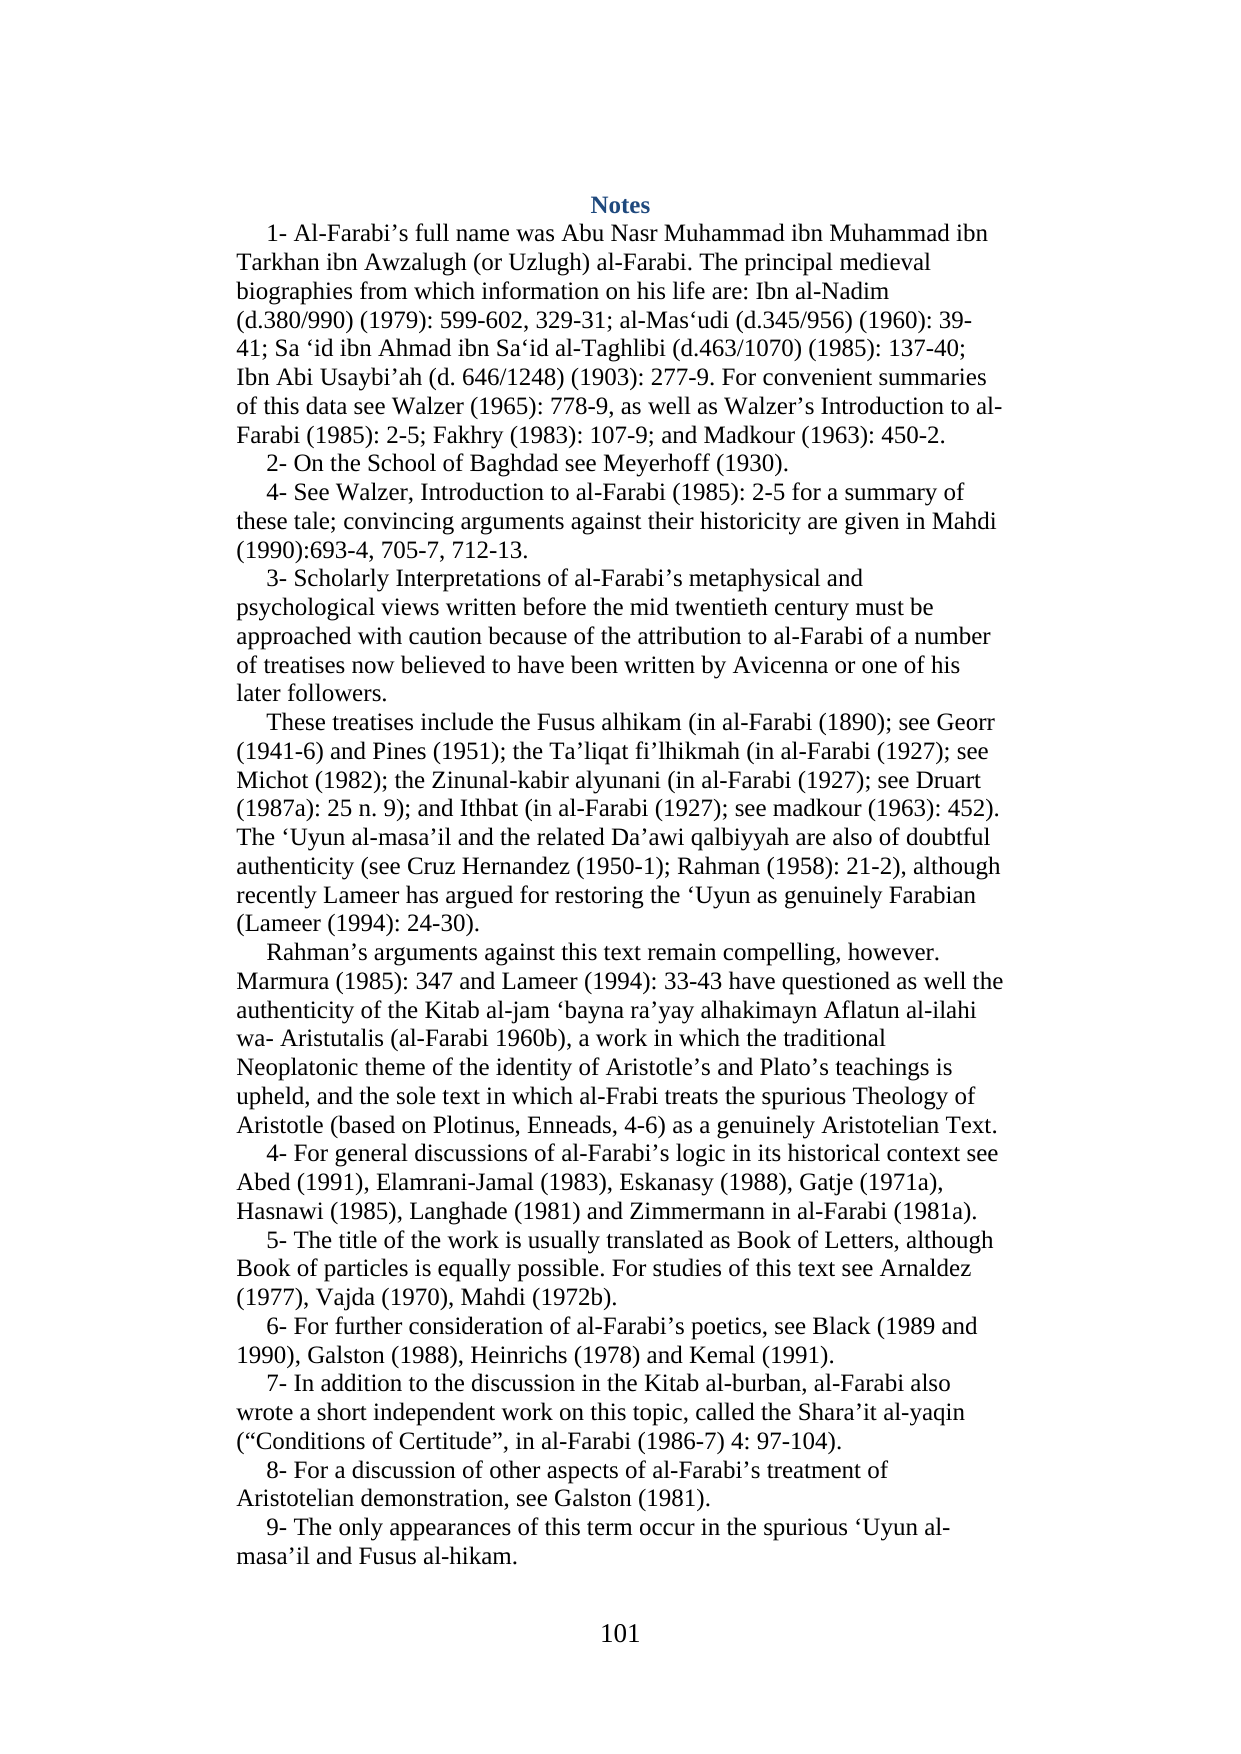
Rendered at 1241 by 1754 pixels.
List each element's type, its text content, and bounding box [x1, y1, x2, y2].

text 6- For further consideration of al-Farabi’s poetics, see Black (1989 and 1990), Galston (1988), Heinrichs (1978) and Kemal (1991). [236, 1311, 1004, 1368]
text 5- The title of the work is usually translated as Book of Letters, although Book of particles is equally possible. For studies of this text see Arnaldez (1977), Vajda (1970), Mahdi (1972b). [236, 1225, 1004, 1311]
text 1- Al-Farabi’s full name was Abu Nasr Muhammad ibn Muhammad ibn Tarkhan ibn Awzalugh (or Uzlugh) al-Farabi. The principal medieval biographies from which information on his life are: Ibn al-Nadim (d.380/990) (1979): 599-602, 329-31; al-Mas‘udi (d.345/956) (1960): 39-41; Sa ‘id ibn Ahmad ibn Sa‘id al-Taghlibi (d.463/1070) (1985): 137-40; Ibn Abi Usaybi’ah (d. 646/1248) (1903): 277-9. For convenient summaries of this data see Walzer (1965): 778-9, as well as Walzer’s Introduction to al-Farabi (1985): 2-5; Fakhry (1983): 107-9; and Madkour (1963): 450-2. [236, 218, 1004, 448]
text 9- The only appearances of this term occur in the spurious ‘Uyun al-masa’il and Fusus al-hikam. [236, 1512, 1004, 1570]
subtitle Notes [236, 190, 1004, 218]
text These treatises include the Fusus alhikam (in al-Farabi (1890); see Georr (1941-6) and Pines (1951); the Ta’liqat fi’lhikmah (in al-Farabi (1927); see Michot (1982); the Zinunal-kabir alyunani (in al-Farabi (1927); see Druart (1987a): 25 n. 9); and Ithbat (in al-Farabi (1927); see madkour (1963): 452). The ‘Uyun al-masa’il and the related Da’awi qalbiyyah are also of doubtful authenticity (see Cruz Hernandez (1950-1); Rahman (1958): 21-2), although recently Lameer has argued for restoring the ‘Uyun as genuinely Farabian (Lameer (1994): 24-30). [236, 707, 1004, 937]
text Rahman’s arguments against this text remain compelling, however. Marmura (1985): 347 and Lameer (1994): 33-43 have questioned as well the authenticity of the Kitab al-jam ‘bayna ra’yay alhakimayn Aflatun al-ilahi wa- Aristutalis (al-Farabi 1960b), a work in which the traditional Neoplatonic theme of the identity of Aristotle’s and Plato’s teachings is upheld, and the sole text in which al-Frabi treats the spurious Theology of Aristotle (based on Plotinus, Enneads, 4-6) as a genuinely Aristotelian Text. [236, 937, 1004, 1138]
text 3- Scholarly Interpretations of al-Farabi’s metaphysical and psychological views written before the mid twentieth century must be approached with caution because of the attribution to al-Farabi of a number of treatises now believed to have been written by Avicenna or one of his later followers. [236, 563, 1004, 707]
text 4- For general discussions of al-Farabi’s logic in its historical context see Abed (1991), Elamrani-Jamal (1983), Eskanasy (1988), Gatje (1971a), Hasnawi (1985), Langhade (1981) and Zimmermann in al-Farabi (1981a). [236, 1138, 1004, 1225]
text 7- In addition to the discussion in the Kitab al-burban, al-Farabi also wrote a short independent work on this topic, called the Shara’it al-yaqin (“Conditions of Certitude”, in al-Farabi (1986-7) 4: 97-104). [236, 1368, 1004, 1455]
text 2- On the School of Baghdad see Meyerhoff (1930). [236, 448, 1004, 477]
text 4- See Walzer, Introduction to al-Farabi (1985): 2-5 for a summary of these tale; convincing arguments against their historicity are given in Mahdi (1990):693-4, 705-7, 712-13. [236, 477, 1004, 563]
text 8- For a discussion of other aspects of al-Farabi’s treatment of Aristotelian demonstration, see Galston (1981). [236, 1455, 1004, 1512]
